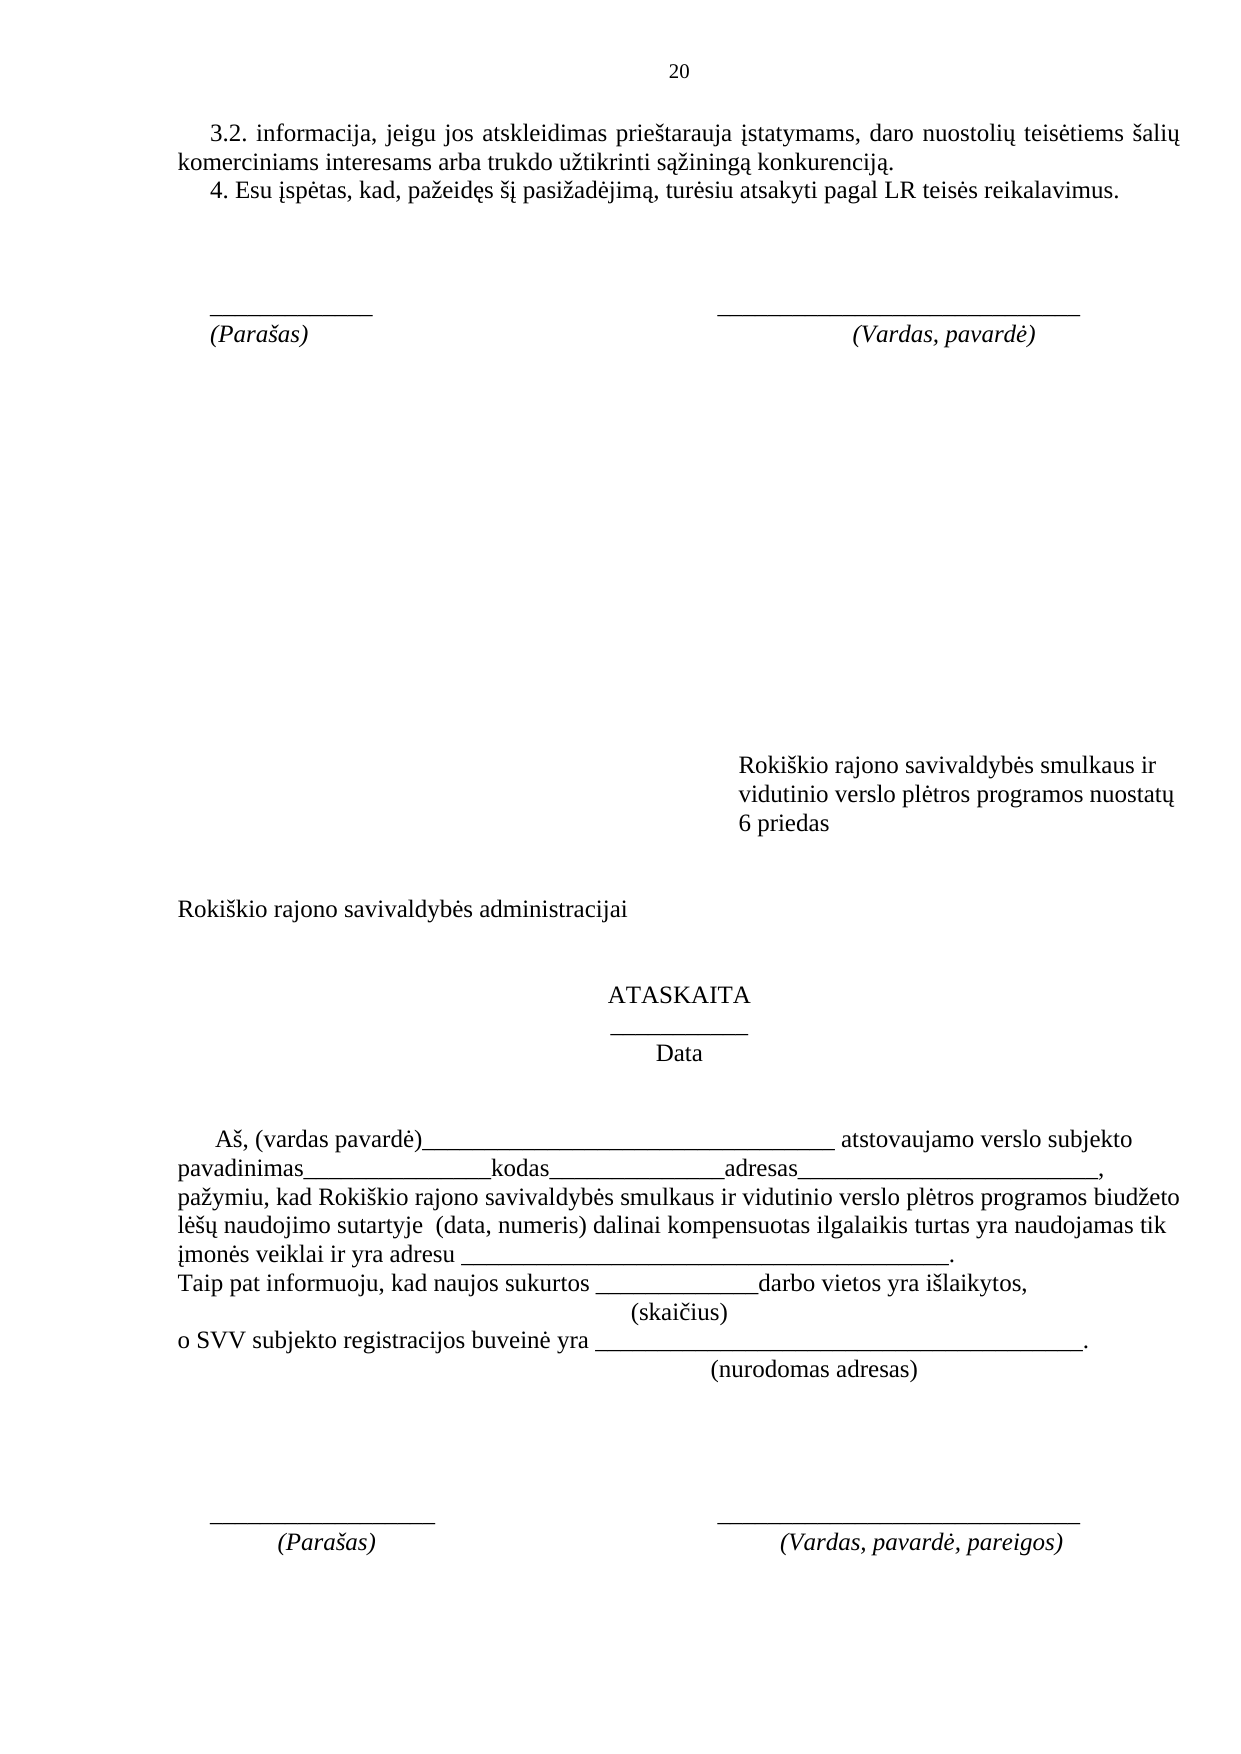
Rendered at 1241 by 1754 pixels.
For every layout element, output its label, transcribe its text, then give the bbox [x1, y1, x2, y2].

text __________________ _____________________________ [177, 1498, 1181, 1527]
text 4. Esu įspėtas, kad, pažeidęs šį pasižadėjimą, turėsiu atsakyti pagal LR teisės reikalavimus. [177, 176, 1181, 204]
text Data [177, 1038, 1181, 1067]
text (Parašas) (Vardas, pavardė, pareigos) [177, 1527, 1181, 1556]
text Rokiškio rajono savivaldybės smulkaus ir vidutinio verslo plėtros programos nuostatų [177, 751, 1181, 808]
text o SVV subjekto registracijos buveinė yra _______________________________________. [177, 1326, 1181, 1354]
text ATASKAITA [177, 981, 1181, 1009]
text (nurodomas adresas) [177, 1354, 1181, 1383]
text 3.2. informacija, jeigu jos atskleidimas prieštarauja įstatymams, daro nuostolių teisėtiems šalių komerciniams interesams arba trukdo užtikrinti sąžiningą konkurenciją. [177, 118, 1181, 176]
text (skaičius) [177, 1297, 1181, 1326]
text Rokiškio rajono savivaldybės administracijai [177, 894, 1181, 923]
text Aš, (vardas pavardė)_________________________________ atstovaujamo verslo subjekto pavadinimas_______________kodas______________adresas________________________, pažymiu, kad Rokiškio rajono savivaldybės smulkaus ir vidutinio verslo plėtros programos biudžeto lėšų naudojimo sutartyje (data, numeris) dalinai kompensuotas ilgalaikis turtas yra naudojamas tik įmonės veiklai ir yra adresu _______________________________________. [177, 1124, 1181, 1268]
text _____________ _____________________________ (Parašas) (Vardas, pavardė) [210, 291, 1181, 348]
text Taip pat informuoju, kad naujos sukurtos _____________darbo vietos yra išlaikytos, [177, 1268, 1181, 1297]
text 6 priedas [177, 808, 1181, 837]
text ___________ [177, 1009, 1181, 1038]
